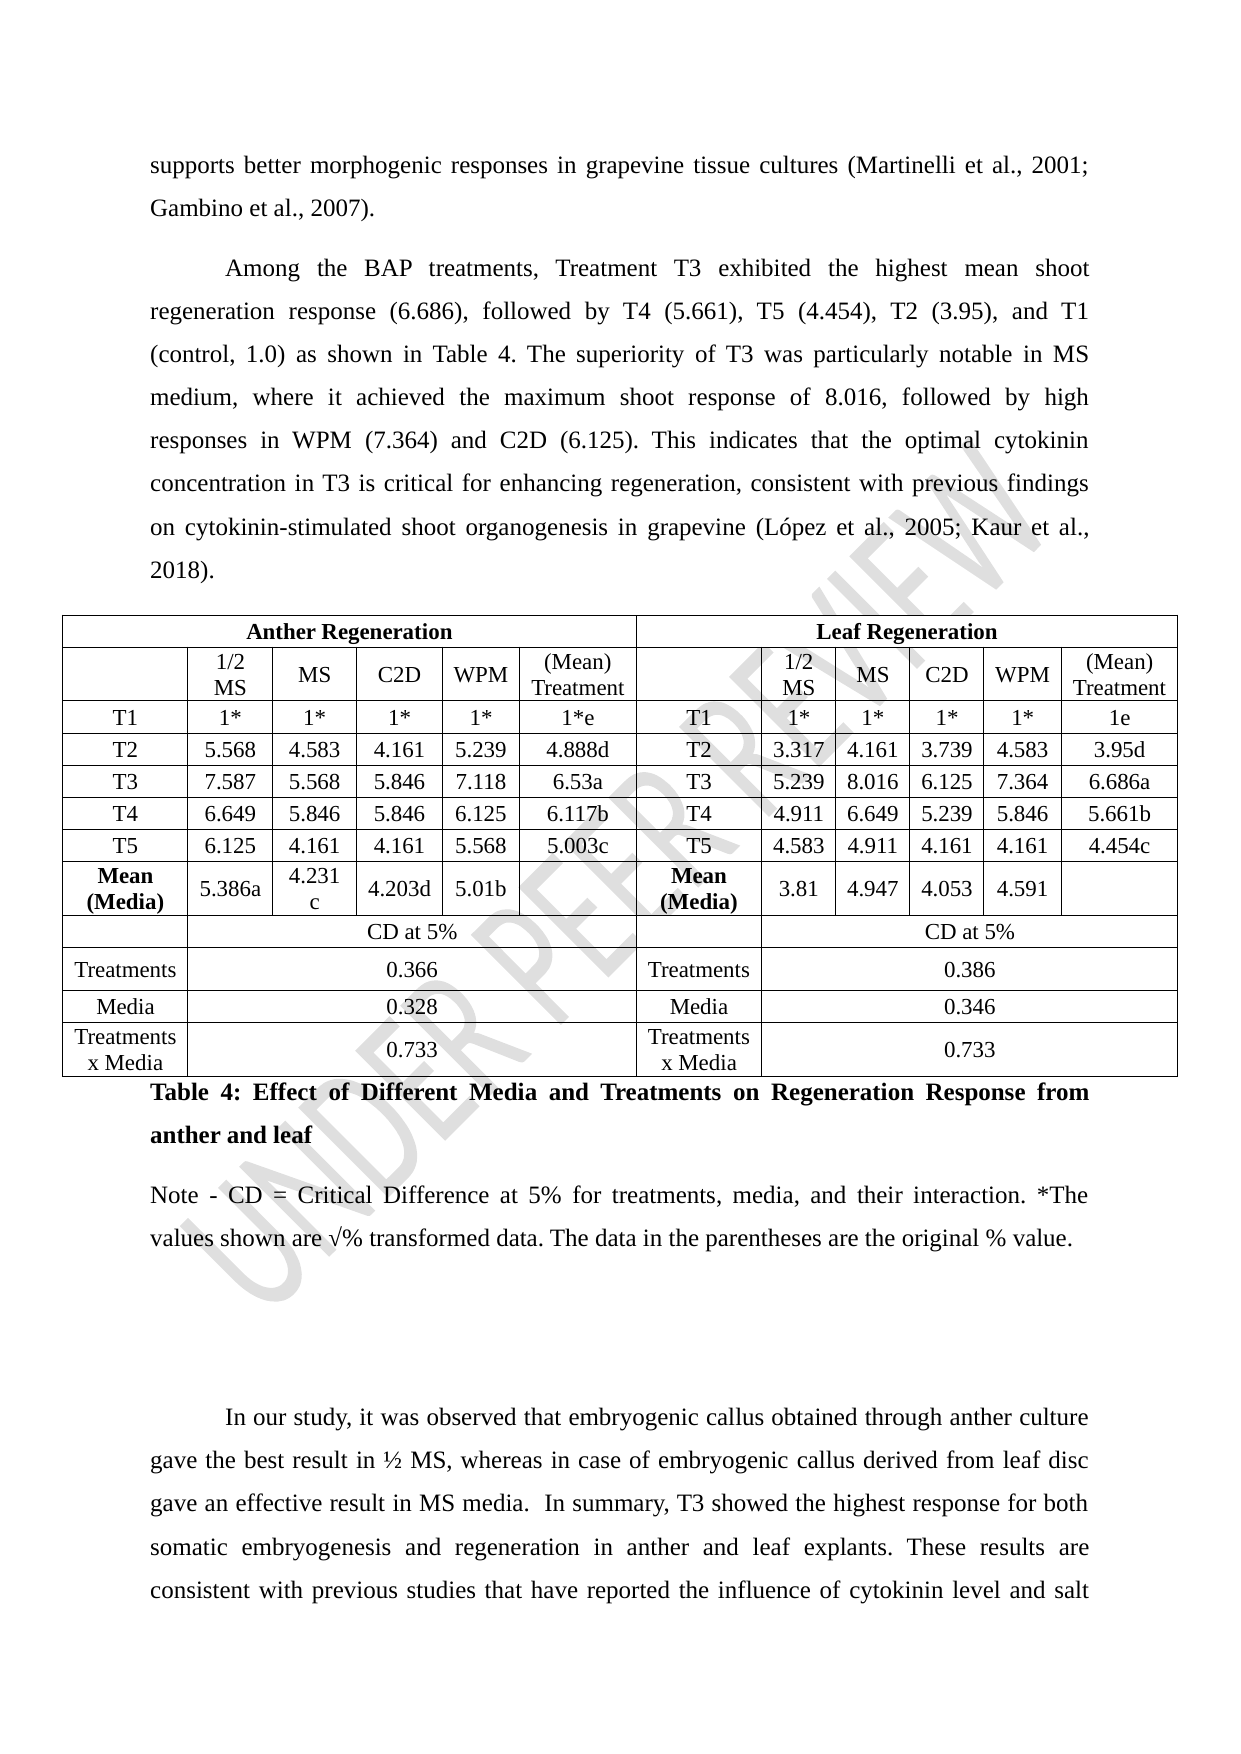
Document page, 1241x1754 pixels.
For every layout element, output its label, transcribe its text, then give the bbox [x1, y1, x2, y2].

table_cell 0.346 [762, 991, 1177, 1022]
table_cell 5.846 [273, 798, 356, 829]
table_cell 4.161 [836, 734, 909, 764]
table_header Leaf Regeneration [637, 616, 1177, 647]
table_cell 1* [357, 701, 442, 732]
table_cell 4.161 [273, 830, 356, 861]
table_cell 5.239 [443, 734, 519, 764]
table_cell 6.125 [188, 830, 272, 861]
table_cell Mean (Media) [63, 862, 187, 914]
table_cell 1* [762, 701, 835, 732]
table_cell 4.454c [1062, 830, 1177, 861]
table_cell 1* [273, 701, 356, 732]
text Note - CD = Critical Difference at 5% for treatments, media, and their interaction. *The values shown are √% transformed data. The data in the parentheses are the original % value. [150, 1180, 1090, 1252]
table_cell T1 [637, 701, 761, 732]
text Among the BAP treatments, Treatment T3 exhibited the highest mean shoot regeneration response (6.686), followed by T4 (5.661), T5 (4.454), T2 (3.95), and T1 (control, 1.0) as shown in Table 4. The superiority of T3 was particularly notable in MS medium, where it achieved the maximum shoot response of 8.016, followed by high responses in WPM (7.364) and C2D (6.125). This indicates that the optimal cytokinin concentration in T3 is critical for enhancing regeneration, consistent with previous findings on cytokinin-stimulated shoot organogenesis in grapevine (López et al., 2005; Kaur et al., 2018). [150, 253, 1090, 583]
table_cell 6.117b [520, 798, 636, 829]
table_cell 6.649 [188, 798, 272, 829]
table_cell 5.846 [357, 766, 442, 797]
table_cell 4.947 [836, 862, 909, 914]
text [150, 1402, 1090, 1603]
table_cell C2D [910, 648, 983, 700]
table_cell 5.568 [273, 766, 356, 797]
table_cell 1*e [520, 701, 636, 732]
table_cell 0.366 [188, 948, 636, 990]
table_cell 1* [188, 701, 272, 732]
table_cell 0.733 [188, 1023, 636, 1076]
table_cell 4.911 [836, 830, 909, 861]
table_cell 6.649 [836, 798, 909, 829]
table_cell [63, 916, 187, 947]
table_cell [637, 916, 761, 947]
table_cell T5 [637, 830, 761, 861]
table_cell 4.231c [273, 862, 356, 914]
table_cell Media [637, 991, 761, 1022]
table_cell 3.739 [910, 734, 983, 764]
text Table 4: Effect of Different Media and Treatments on Regeneration Response from anther and leaf [150, 1077, 1090, 1149]
table_cell T4 [637, 798, 761, 829]
table_cell [1062, 862, 1177, 914]
table_cell [520, 862, 636, 914]
table_cell 4.591 [984, 862, 1061, 914]
table_cell 0.386 [762, 948, 1177, 990]
table_cell 1* [443, 701, 519, 732]
table_cell Treatments [637, 948, 761, 990]
table_cell 0.328 [188, 991, 636, 1022]
table_cell 1/2 MS [188, 648, 272, 700]
table_cell WPM [984, 648, 1061, 700]
table_cell 5.239 [910, 798, 983, 829]
table_cell 4.161 [910, 830, 983, 861]
table_cell T5 [63, 830, 187, 861]
table_cell WPM [443, 648, 519, 700]
table_cell 3.95d [1062, 734, 1177, 764]
table_cell 4.203d [357, 862, 442, 914]
table_cell Mean (Media) [637, 862, 761, 914]
table_cell Treatments x Media [637, 1023, 761, 1076]
table_cell [637, 648, 761, 700]
table_cell T4 [63, 798, 187, 829]
table_cell 1* [836, 701, 909, 732]
table_cell 6.125 [910, 766, 983, 797]
table_cell 5.003c [520, 830, 636, 861]
table_cell 3.81 [762, 862, 835, 914]
table_cell 4.583 [984, 734, 1061, 764]
table_cell 4.161 [357, 830, 442, 861]
table_cell 6.125 [443, 798, 519, 829]
table_cell 5.568 [443, 830, 519, 861]
table_cell 5.661b [1062, 798, 1177, 829]
table_cell (Mean) Treatment [520, 648, 636, 700]
table_cell 5.846 [984, 798, 1061, 829]
table_cell [63, 648, 187, 700]
table_cell 4.888d [520, 734, 636, 764]
table_cell T2 [63, 734, 187, 764]
table_cell CD at 5% [188, 916, 636, 947]
table_cell Media [63, 991, 187, 1022]
table_cell 7.587 [188, 766, 272, 797]
table_cell 7.364 [984, 766, 1061, 797]
table_cell 5.239 [762, 766, 835, 797]
table_cell Treatments [63, 948, 187, 990]
table_cell 5.386a [188, 862, 272, 914]
table_cell 4.911 [762, 798, 835, 829]
table_cell 1/2 MS [762, 648, 835, 700]
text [150, 150, 1090, 222]
table_cell 8.016 [836, 766, 909, 797]
table_cell 0.733 [762, 1023, 1177, 1076]
table_cell 4.161 [357, 734, 442, 764]
table_cell T3 [637, 766, 761, 797]
table_header Anther Regeneration [63, 616, 636, 647]
table_cell 7.118 [443, 766, 519, 797]
table_cell 4.053 [910, 862, 983, 914]
table_cell MS [273, 648, 356, 700]
table_cell T1 [63, 701, 187, 732]
table_cell 1e [1062, 701, 1177, 732]
table_cell 1* [910, 701, 983, 732]
table_cell 3.317 [762, 734, 835, 764]
table_cell 4.161 [984, 830, 1061, 861]
table_cell 4.583 [762, 830, 835, 861]
table_cell 5.846 [357, 798, 442, 829]
table_cell 5.568 [188, 734, 272, 764]
table_cell T3 [63, 766, 187, 797]
table_cell T2 [637, 734, 761, 764]
table_cell Treatments x Media [63, 1023, 187, 1076]
table_cell MS [836, 648, 909, 700]
table_cell 1* [984, 701, 1061, 732]
table_cell 6.686a [1062, 766, 1177, 797]
table_cell CD at 5% [762, 916, 1177, 947]
table_cell 6.53a [520, 766, 636, 797]
table_cell (Mean) Treatment [1062, 648, 1177, 700]
table_cell 5.01b [443, 862, 519, 914]
table_cell 4.583 [273, 734, 356, 764]
table_cell C2D [357, 648, 442, 700]
